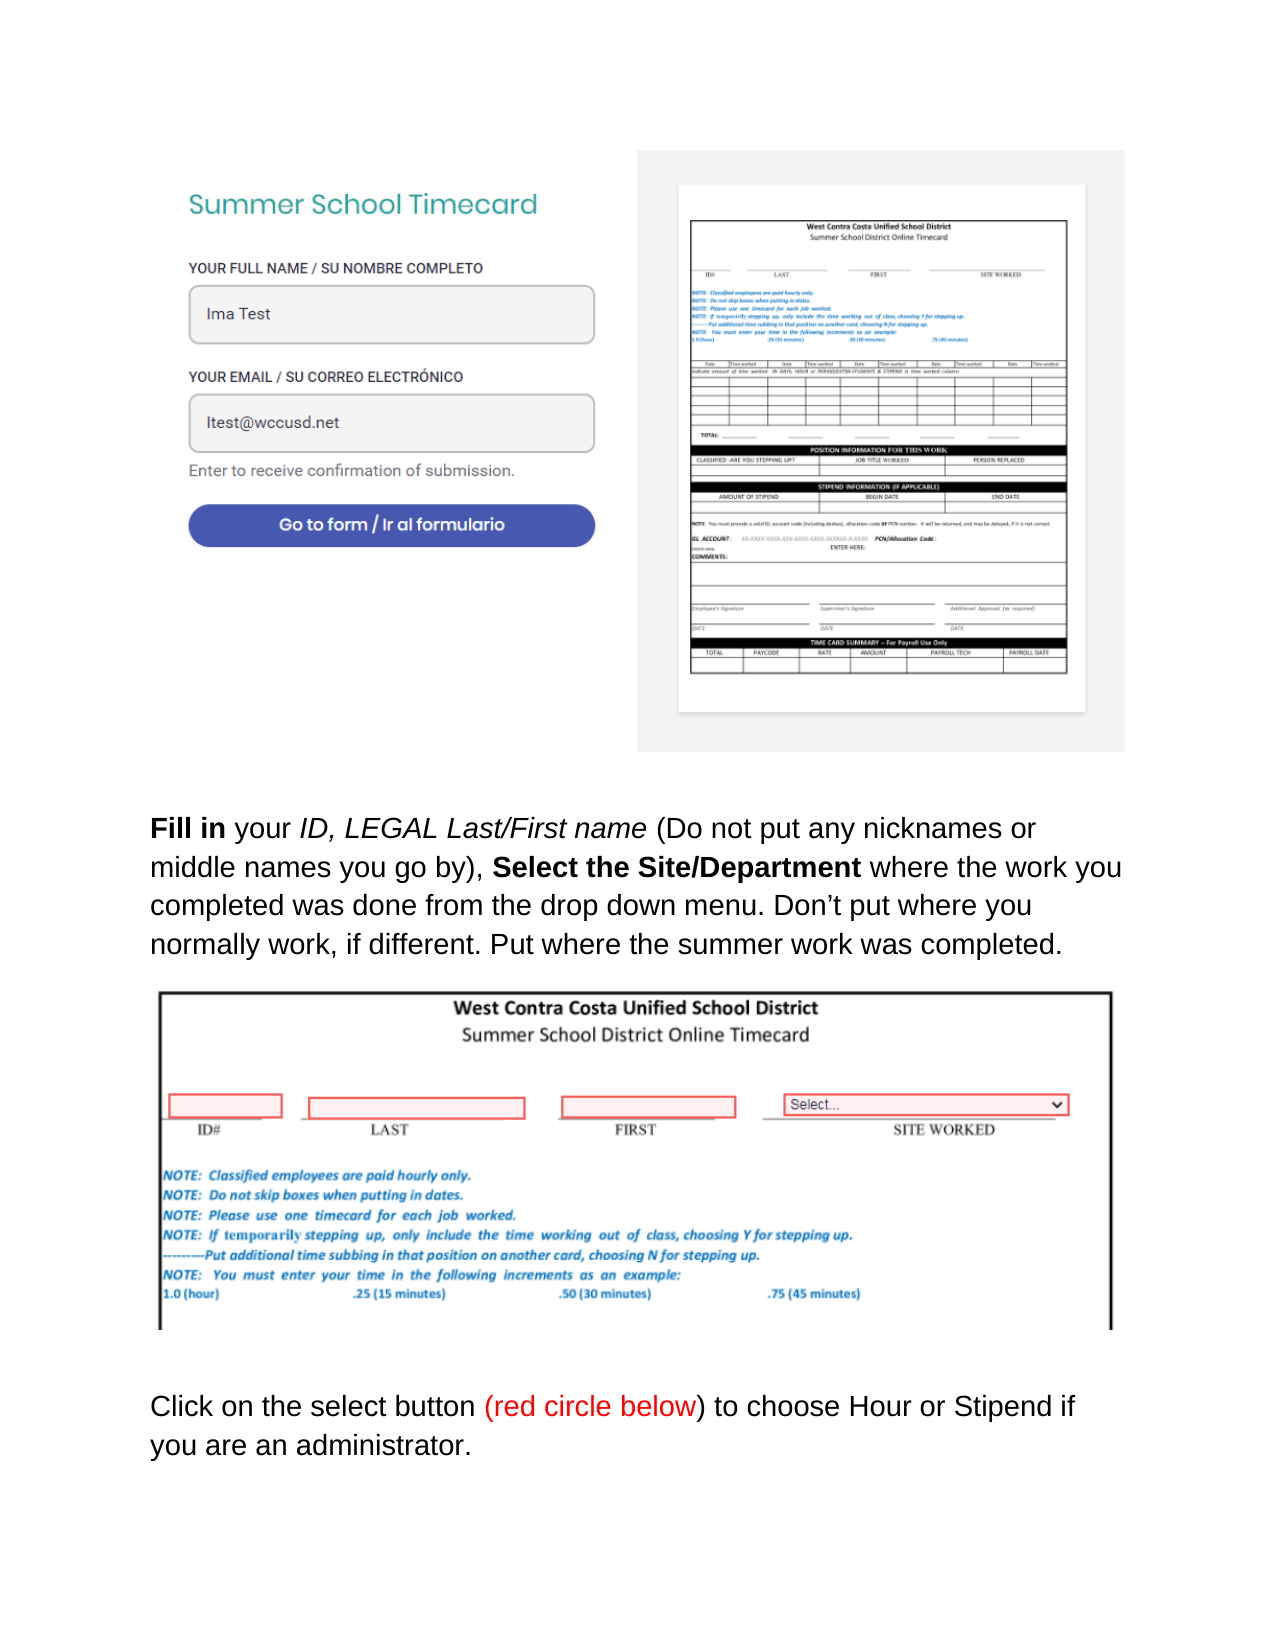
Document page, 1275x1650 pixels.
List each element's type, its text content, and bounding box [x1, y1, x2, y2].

picture [150, 990, 1125, 1330]
text Click on the select button (red circle below) to choose Hour or Stipend if you are an administrator. [150, 1389, 1125, 1461]
picture [150, 150, 1125, 752]
text Fill in your ID, LEGAL Last/First name (Do not put any nicknames or middle names you go by), Select the Site/Department where the work you completed was done from the drop down menu. Don’t put where you normally work, if different. Put where the summer work was completed. [150, 811, 1125, 960]
